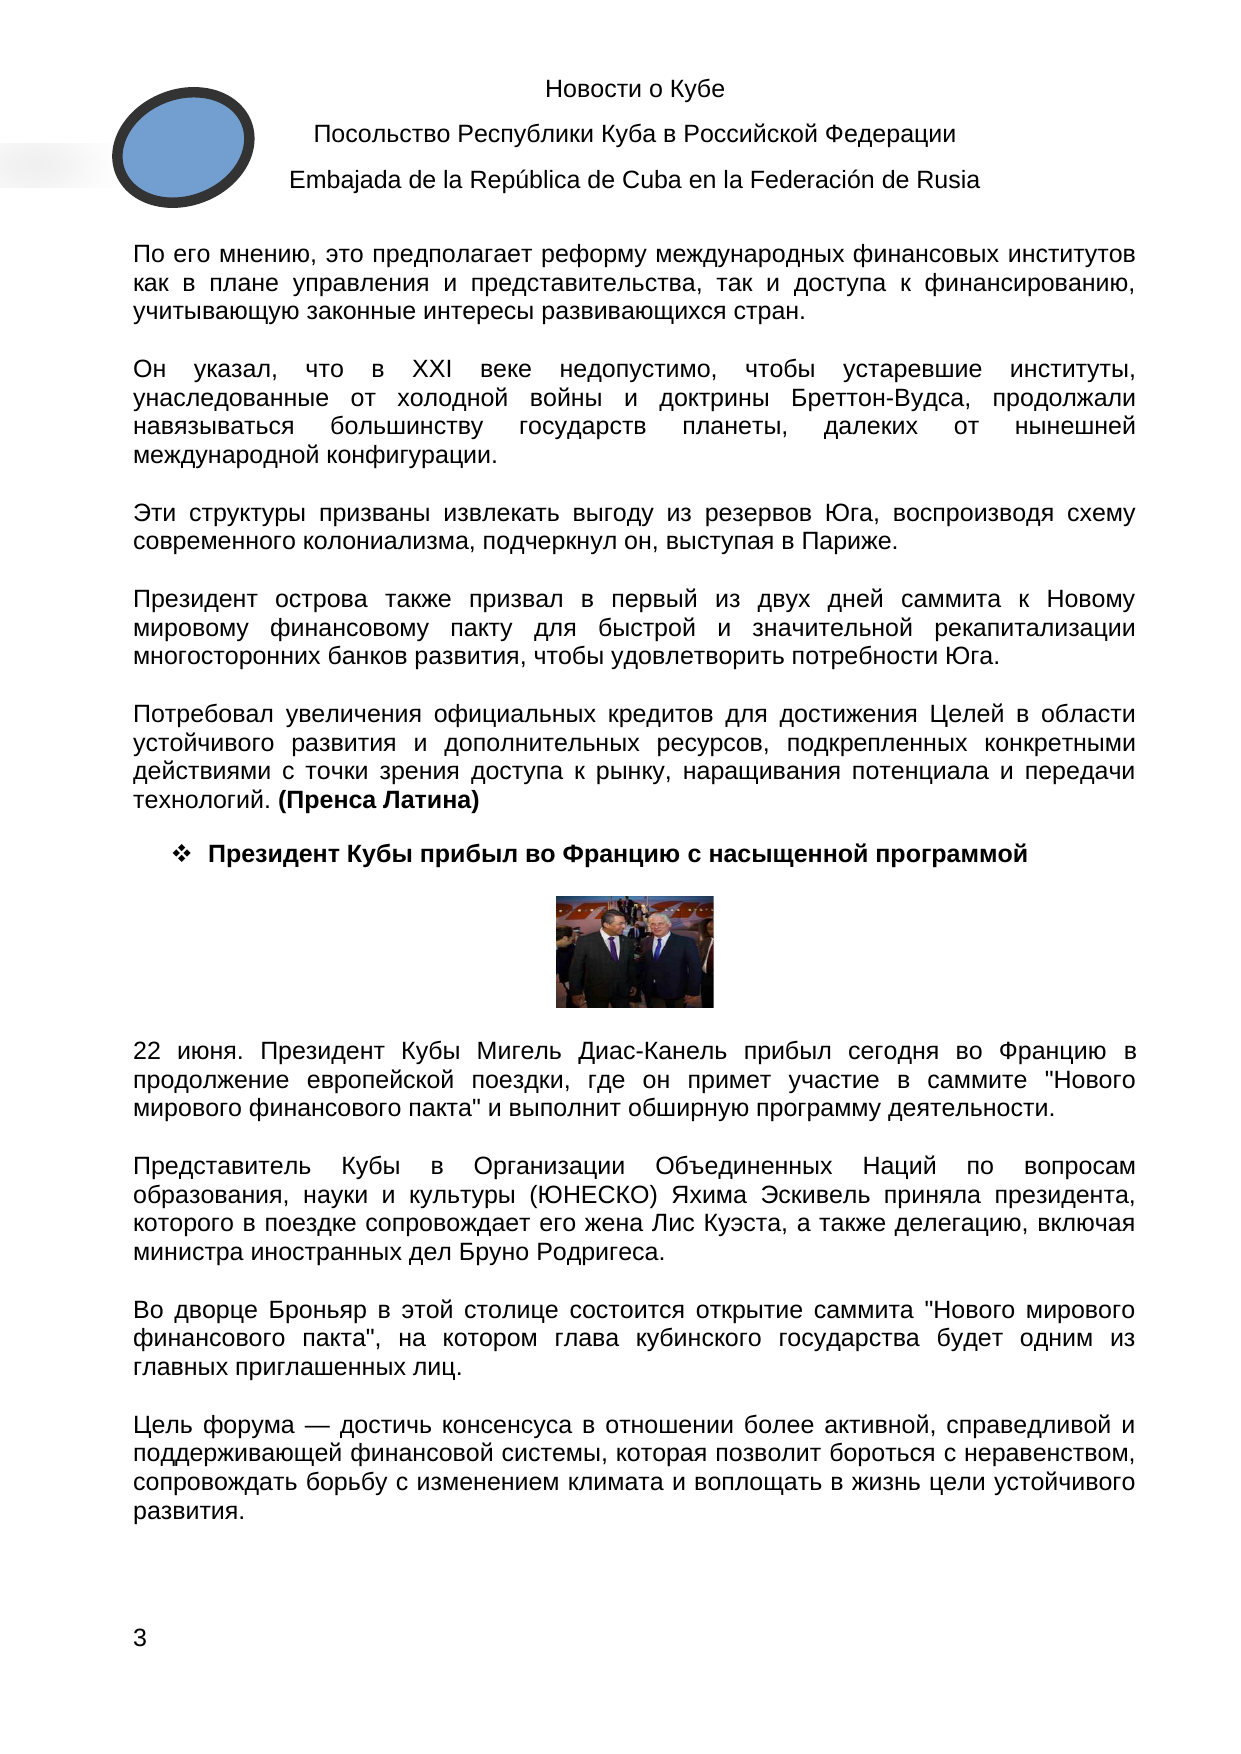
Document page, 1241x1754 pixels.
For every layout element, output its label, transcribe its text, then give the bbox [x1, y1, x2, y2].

text Он указал, что в XXI веке недопустимо, чтобы устаревшие институты, унаследованные от холодной войны и доктрины Бреттон-Вудса, продолжали навязываться большинству государств планеты, далеких от нынешней международной конфигурации. [133, 354, 1137, 469]
text 22 июня. Президент Кубы Мигель Диас-Канель прибыл сегодня во Францию ​​в продолжение европейской поездки, где он примет участие в саммите "Нового мирового финансового пакта" и выполнит обширную программу деятельности. [133, 1036, 1137, 1122]
text Президент острова также призвал в первый из двух дней саммита к Новому мировому финансовому пакту для быстрой и значительной рекапитализации многосторонних банков развития, чтобы удовлетворить потребности Юга. [133, 584, 1137, 670]
text Эти структуры призваны извлекать выгоду из резервов Юга, воспроизводя схему современного колониализма, подчеркнул он, выступая в Париже. [133, 497, 1137, 555]
text Представитель Кубы в Организации Объединенных Наций по вопросам образования, науки и культуры (ЮНЕСКО) Яхима Эскивель приняла президента, которого в поездке сопровождает его жена Лис Куэста, а также делегацию, включая министра иностранных дел Бруно Родригеса. [133, 1151, 1137, 1266]
text Во дворце Броньяр в этой столице состоится открытие саммита "Нового мирового финансового пакта", на котором глава кубинского государства будет одним из главных приглашенных лиц. [133, 1295, 1137, 1381]
text По его мнению, это предполагает реформу международных финансовых институтов как в плане управления и представительства, так и доступа к финансированию, учитывающую законные интересы развивающихся стран. [133, 239, 1137, 325]
picture [556, 896, 714, 1008]
text Потребовал увеличения официальных кредитов для достижения Целей в области устойчивого развития и дополнительных ресурсов, подкрепленных конкретными действиями с точки зрения доступа к рынку, наращивания потенциала и передачи технологий. (Пренса Латина) [133, 699, 1137, 814]
subtitle Президент Кубы прибыл во Францию ​​с насыщенной программой [170, 839, 1137, 868]
text Цель форума — достичь консенсуса в отношении более активной, справедливой и поддерживающей финансовой системы, которая позволит бороться с неравенством, сопровождать борьбу с изменением климата и воплощать в жизнь цели устойчивого развития. [133, 1410, 1137, 1525]
